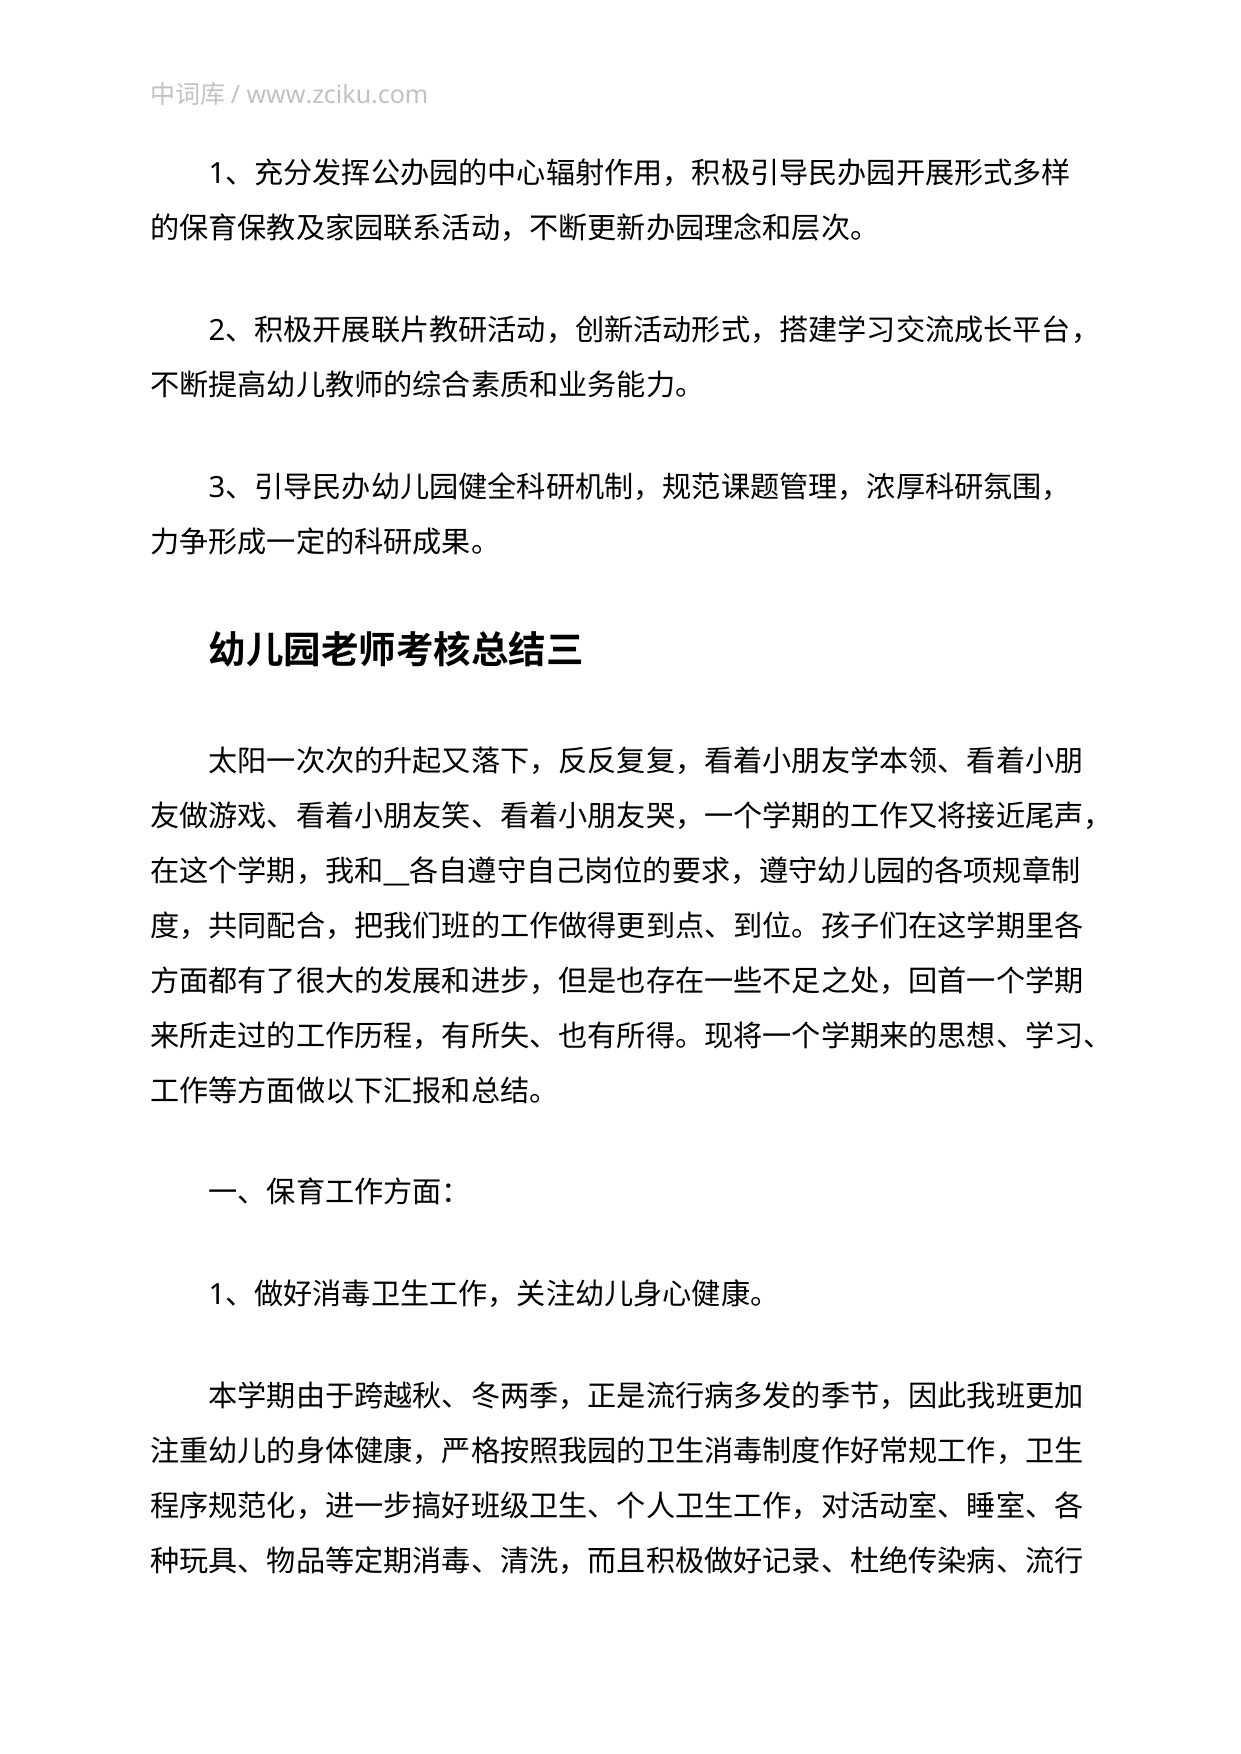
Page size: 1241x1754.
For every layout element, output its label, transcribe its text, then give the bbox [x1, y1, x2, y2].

text 幼儿园老师考核总结三 [150, 620, 1090, 674]
text 2、积极开展联片教研活动，创新活动形式，搭建学习交流成长平台，不断提高幼儿教师的综合素质和业务能力。 [150, 307, 1090, 404]
text 3、引导民办幼儿园健全科研机制，规范课题管理，浓厚科研氛围，力争形成一定的科研成果。 [150, 463, 1090, 561]
text 1、做好消毒卫生工作，关注幼儿身心健康。 [150, 1271, 1090, 1313]
text 一、保育工作方面： [150, 1169, 1090, 1211]
text 1、充分发挥公办园的中心辐射作用，积极引导民办园开展形式多样的保育保教及家园联系活动，不断更新办园理念和层次。 [150, 150, 1090, 247]
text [150, 1373, 1090, 1580]
text 太阳一次次的升起又落下，反反复复，看着小朋友学本领、看着小朋友做游戏、看着小朋友笑、看着小朋友哭，一个学期的工作又将接近尾声，在这个学期，我和__各自遵守自己岗位的要求，遵守幼儿园的各项规章制度，共同配合，把我们班的工作做得更到点、到位。孩子们在这学期里各方面都有了很大的发展和进步，但是也存在一些不足之处，回首一个学期来所走过的工作历程，有所失、也有所得。现将一个学期来的思想、学习、工作等方面做以下汇报和总结。 [150, 738, 1090, 1109]
